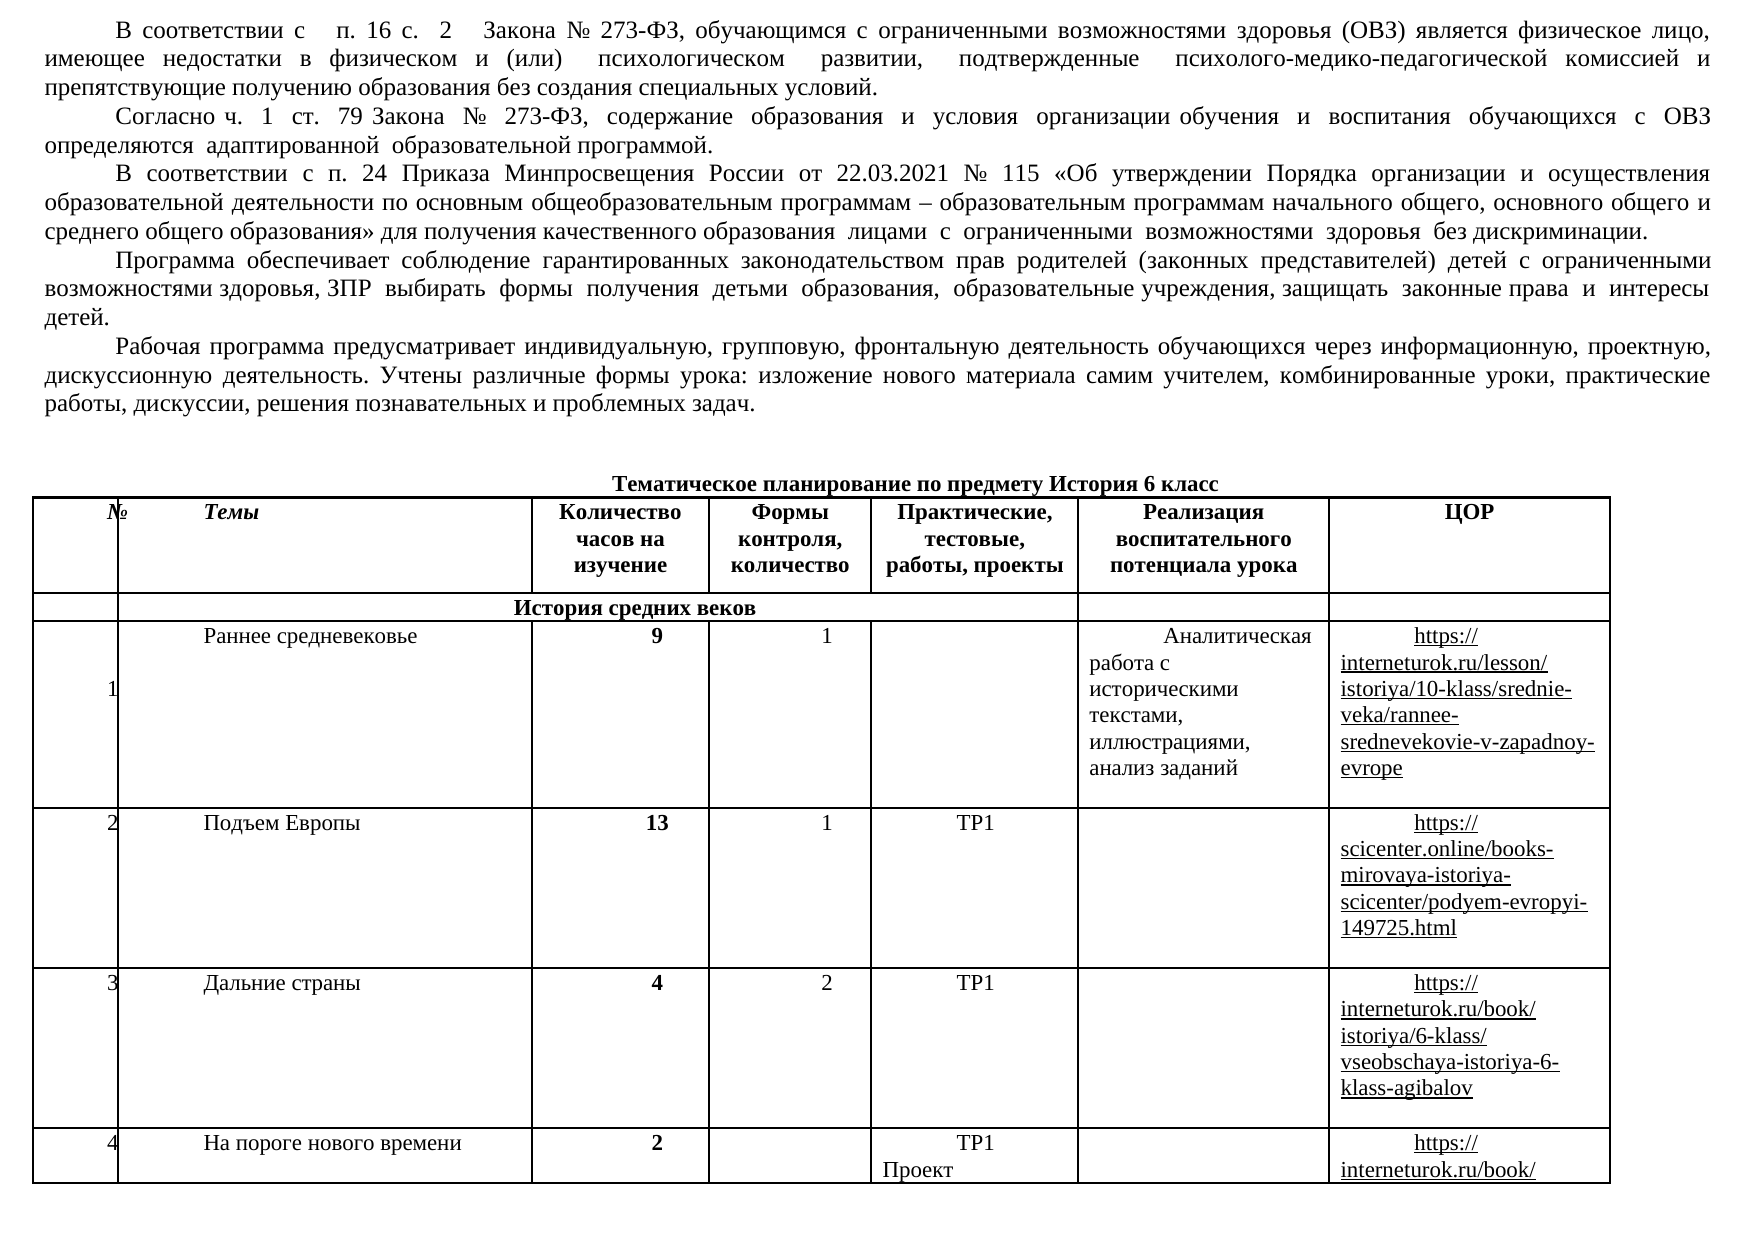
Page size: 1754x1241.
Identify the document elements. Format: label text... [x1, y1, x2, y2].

table_cell 13 [533, 809, 708, 967]
table_header Количество часов на изучение [533, 499, 708, 592]
table_cell https://scicenter.online/books-mirovaya-istoriya-scicenter/podyem-evropyi-149725.html [1330, 809, 1609, 967]
table_header № [34, 499, 117, 592]
table_cell [1079, 969, 1328, 1127]
table_cell [1079, 594, 1328, 620]
table_cell Раннее средневековье [119, 622, 531, 807]
table_cell 4 [34, 1129, 117, 1182]
table_cell 1 [710, 809, 870, 967]
table_cell [872, 622, 1077, 807]
table_cell 2 [533, 1129, 708, 1182]
table_cell ТР1 Проект [872, 1129, 1077, 1182]
table_cell [1330, 594, 1609, 620]
text Тематическое планирование по предмету История 6 класс [44, 470, 1713, 496]
table_cell [1079, 1129, 1328, 1182]
table_cell 2 [34, 809, 117, 967]
table_cell 4 [533, 969, 708, 1127]
table_cell Аналитическая работа с историческими текстами, иллюстрациями, анализ заданий [1079, 622, 1328, 807]
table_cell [1330, 969, 1609, 1127]
text Программа обеспечивает соблюдение гарантированных законодательством прав родителей (законных представителей) детей с ограниченными возможностями здоровья, ЗПР выбирать формы получения детьми образования, образовательные учреждения, защищать законные права и интересы детей. [44, 245, 1713, 331]
table_cell 1 [710, 622, 870, 807]
table_cell История средних веков [119, 594, 1077, 620]
table_cell ТР1 [872, 969, 1077, 1127]
table_cell Дальние страны [119, 969, 531, 1127]
text Согласно ч. 1 ст. 79 Закона № 273-ФЗ, содержание образования и условия организации обучения и воспитания обучающихся с ОВЗ определяются адаптированной образовательной программой. [44, 101, 1713, 158]
text В соответствии с п. 24 Приказа Минпросвещения России от 22.03.2021 № 115 «Об утверждении Порядка организации и осуществления образовательной деятельности по основным общеобразовательным программам – образовательным программам начального общего, основного общего и среднего общего образования» для получения качественного образования лицами с ограниченными возможностями здоровья без дискриминации. [44, 158, 1713, 245]
text Рабочая программа предусматривает индивидуальную, групповую, фронтальную деятельность обучающихся через информационную, проектную, дискуссионную деятельность. Учтены различные формы урока: изложение нового материала самим учителем, комбинированные уроки, практические работы, дискуссии, решения познавательных и проблемных задач. [44, 331, 1713, 417]
table_cell Подъем Европы [119, 809, 531, 967]
table_cell [710, 1129, 870, 1182]
table_cell [34, 594, 117, 620]
table_header Реализация воспитательного потенциала урока [1079, 499, 1328, 592]
table_header Практические, тестовые, работы, проекты [872, 499, 1077, 592]
table_cell 3 [34, 969, 117, 1127]
table_header Темы [119, 499, 531, 592]
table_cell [119, 1129, 531, 1182]
table_cell 9 [533, 622, 708, 807]
table_cell 2 [710, 969, 870, 1127]
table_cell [1330, 1129, 1609, 1182]
table_cell https://interneturok.ru/lesson/istoriya/10-klass/srednie-veka/rannee-srednevekovie-v-zapadnoy-evrope [1330, 622, 1609, 807]
table_cell ТР1 [872, 809, 1077, 967]
text В соответствии с п. 16 с. 2 Закона № 273-ФЗ, обучающимся с ограниченными возможностями здоровья (ОВЗ) является физическое лицо, имеющее недостатки в физическом и (или) психологическом развитии, подтвержденные психолого-медико-педагогической комиссией и препятствующие получению образования без создания специальных условий. [44, 15, 1713, 101]
table_cell 1 [34, 622, 117, 807]
table_header Формы контроля, количество [710, 499, 870, 592]
table_cell [1079, 809, 1328, 967]
table_header ЦОР [1330, 499, 1609, 592]
